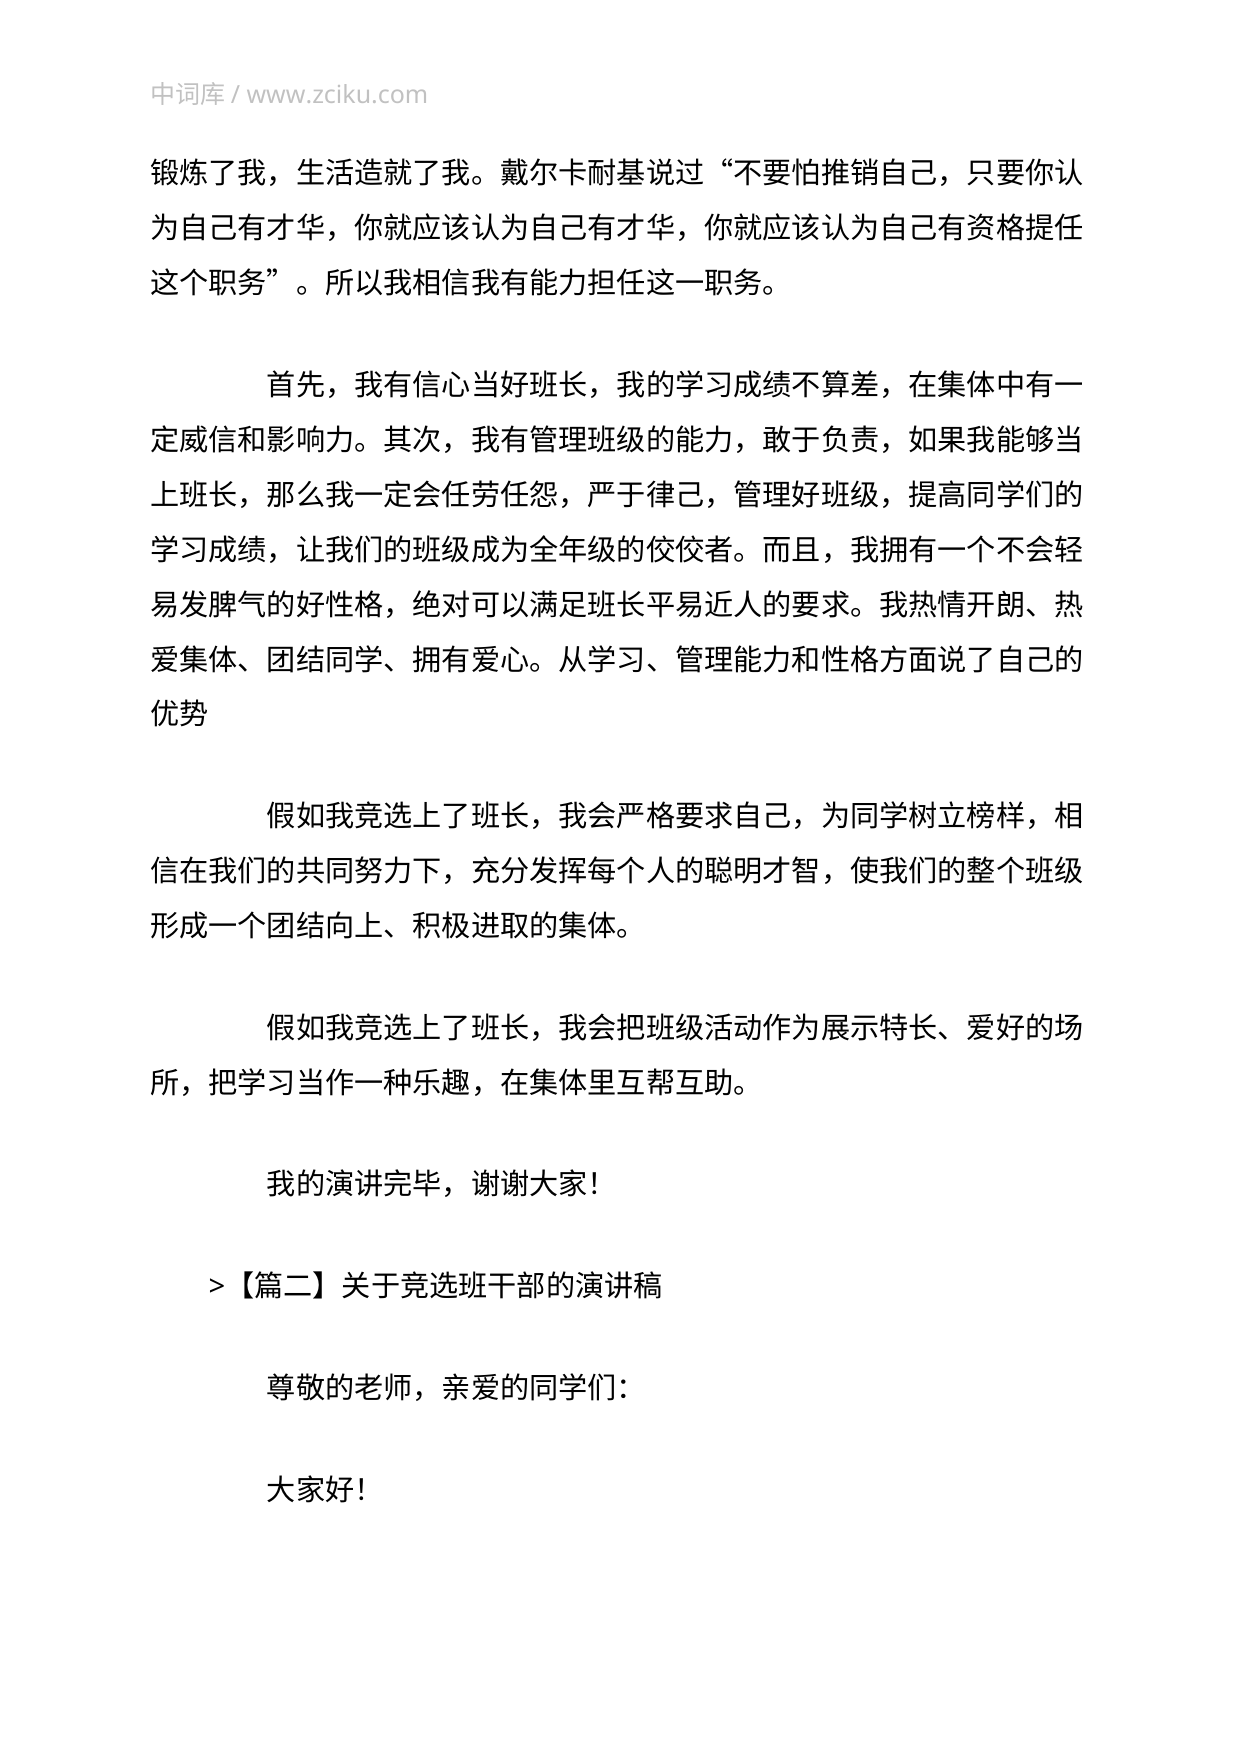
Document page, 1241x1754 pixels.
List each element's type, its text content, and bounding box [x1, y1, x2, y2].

text 假如我竞选上了班长，我会把班级活动作为展示特长、爱好的场所，把学习当作一种乐趣，在集体里互帮互助。 [150, 1004, 1090, 1101]
text 首先，我有信心当好班长，我的学习成绩不算差，在集体中有一定威信和影响力。其次，我有管理班级的能力，敢于负责，如果我能够当上班长，那么我一定会任劳任怨，严于律己，管理好班级，提高同学们的学习成绩，让我们的班级成为全年级的佼佼者。而且，我拥有一个不会轻易发脾气的好性格，绝对可以满足班长平易近人的要求。我热情开朗、热爱集体、团结同学、拥有爱心。从学习、管理能力和性格方面说了自己的优势 [150, 362, 1090, 733]
text 我的演讲完毕，谢谢大家！ [150, 1161, 1090, 1203]
text 尊敬的老师，亲爱的同学们： [150, 1365, 1090, 1407]
text >【篇二】关于竞选班干部的演讲稿 [150, 1263, 1090, 1305]
text 假如我竞选上了班长，我会严格要求自己，为同学树立榜样，相信在我们的共同努力下，充分发挥每个人的聪明才智，使我们的整个班级形成一个团结向上、积极进取的集体。 [150, 793, 1090, 945]
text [150, 150, 1090, 302]
text 大家好！ [150, 1466, 1090, 1509]
